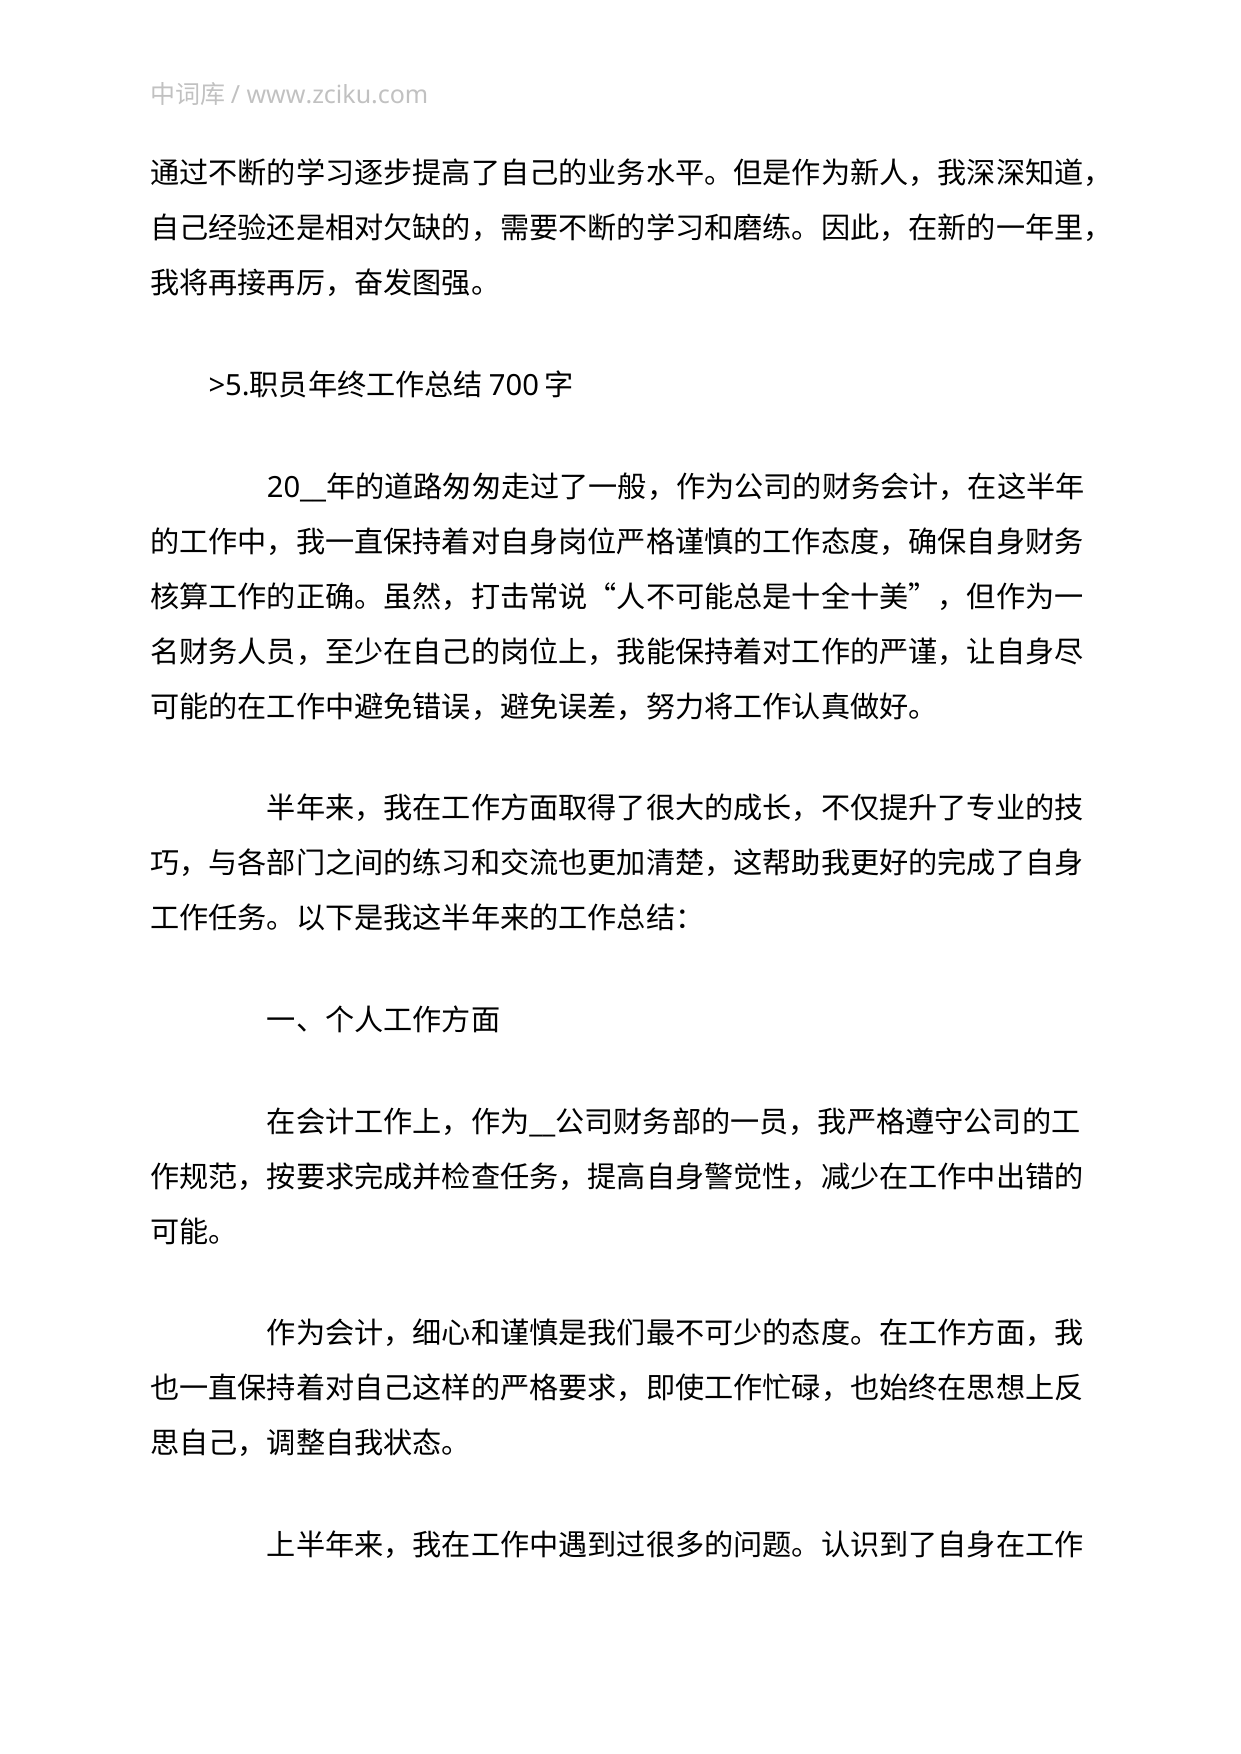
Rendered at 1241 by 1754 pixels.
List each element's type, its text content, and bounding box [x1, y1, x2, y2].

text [150, 150, 1090, 302]
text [150, 1522, 1090, 1564]
text 作为会计，细心和谨慎是我们最不可少的态度。在工作方面，我也一直保持着对自己这样的严格要求，即使工作忙碌，也始终在思想上反思自己，调整自我状态。 [150, 1310, 1090, 1462]
text 半年来，我在工作方面取得了很大的成长，不仅提升了专业的技巧，与各部门之间的练习和交流也更加清楚，这帮助我更好的完成了自身工作任务。以下是我这半年来的工作总结： [150, 785, 1090, 937]
text 20__年的道路匆匆走过了一般，作为公司的财务会计，在这半年的工作中，我一直保持着对自身岗位严格谨慎的工作态度，确保自身财务核算工作的正确。虽然，打击常说“人不可能总是十全十美”，但作为一名财务人员，至少在自己的岗位上，我能保持着对工作的严谨，让自身尽可能的在工作中避免错误，避免误差，努力将工作认真做好。 [150, 463, 1090, 726]
text >5.职员年终工作总结700字 [150, 362, 1090, 404]
text 在会计工作上，作为__公司财务部的一员，我严格遵守公司的工作规范，按要求完成并检查任务，提高自身警觉性，减少在工作中出错的可能。 [150, 1098, 1090, 1251]
text 一、个人工作方面 [150, 997, 1090, 1039]
